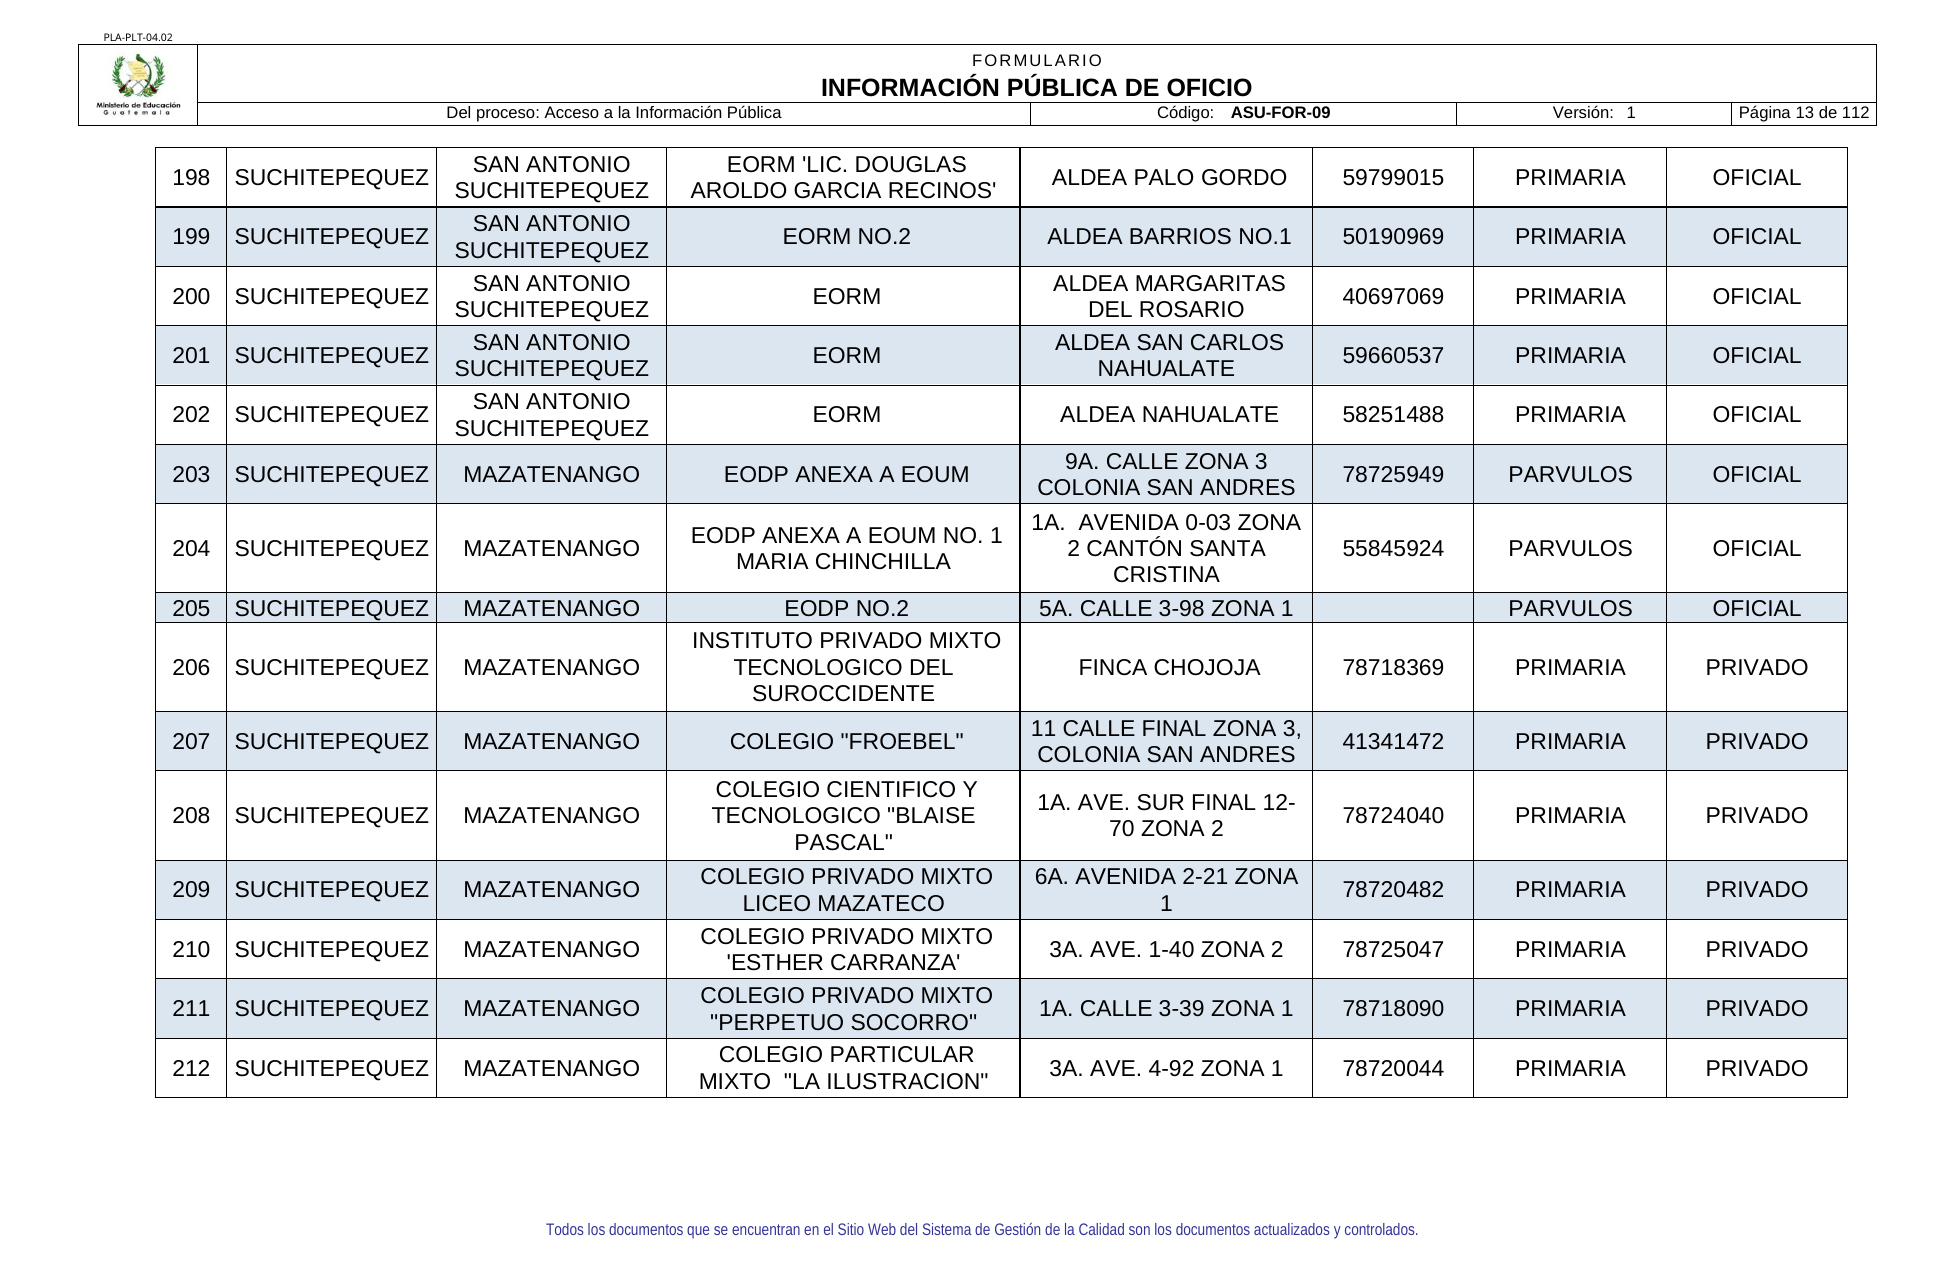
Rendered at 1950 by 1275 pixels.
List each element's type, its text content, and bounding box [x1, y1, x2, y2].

table_cell COLEGIO PRIVADO MIXTO 'ESTHER CARRANZA' [667, 920, 1019, 978]
table_cell 78718369 [1313, 623, 1473, 711]
table_cell 58251488 [1313, 386, 1473, 444]
table_cell 78718090 [1313, 979, 1473, 1038]
table_cell OFICIAL [1667, 386, 1847, 444]
table_cell 210 [156, 920, 226, 978]
table_cell ALDEA NAHUALATE [1021, 386, 1312, 444]
table_cell MAZATENANGO [437, 712, 666, 770]
table_cell OFICIAL [1667, 208, 1847, 266]
table_cell SUCHITEPEQUEZ [227, 771, 436, 859]
table_cell SUCHITEPEQUEZ [227, 208, 436, 266]
table_cell FINCA CHOJOJA [1021, 623, 1312, 711]
table_cell PRIVADO [1667, 1039, 1847, 1097]
table_cell OFICIAL [1667, 593, 1847, 622]
table_cell PRIVADO [1667, 623, 1847, 711]
table_cell SUCHITEPEQUEZ [227, 979, 436, 1038]
table_cell 1A. AVE. SUR FINAL 12-70 ZONA 2 [1021, 771, 1312, 859]
table_cell ALDEA PALO GORDO [1021, 148, 1312, 206]
table_cell 198 [156, 148, 226, 206]
table_cell PRIMARIA [1474, 623, 1666, 711]
table_cell 78725047 [1313, 920, 1473, 978]
table_cell ALDEA MARGARITAS DEL ROSARIO [1021, 267, 1312, 325]
table_cell OFICIAL [1667, 326, 1847, 384]
table_cell MAZATENANGO [437, 861, 666, 919]
table_cell SAN ANTONIO SUCHITEPEQUEZ [437, 208, 666, 266]
table_cell PRIMARIA [1474, 979, 1666, 1038]
table_cell 1A. CALLE 3-39 ZONA 1 [1021, 979, 1312, 1038]
table_cell PRIMARIA [1474, 712, 1666, 770]
table_cell EODP ANEXA A EOUM NO. 1 MARIA CHINCHILLA [667, 504, 1019, 592]
table_cell PRIMARIA [1474, 386, 1666, 444]
table_cell SUCHITEPEQUEZ [227, 148, 436, 206]
table_cell MAZATENANGO [437, 593, 666, 622]
table_cell SAN ANTONIO SUCHITEPEQUEZ [437, 148, 666, 206]
table_cell 204 [156, 504, 226, 592]
table_cell COLEGIO PRIVADO MIXTO "PERPETUO SOCORRO" [667, 979, 1019, 1038]
table_cell 1A. AVENIDA 0-03 ZONA 2 CANTÓN SANTA CRISTINA [1021, 504, 1312, 592]
table_cell MAZATENANGO [437, 1039, 666, 1097]
table_cell EORM NO.2 [667, 208, 1019, 266]
table_cell 78720044 [1313, 1039, 1473, 1097]
table_cell 199 [156, 208, 226, 266]
table_cell 59660537 [1313, 326, 1473, 384]
table_cell SUCHITEPEQUEZ [227, 1039, 436, 1097]
table_cell SUCHITEPEQUEZ [227, 593, 436, 622]
table_cell ALDEA SAN CARLOS NAHUALATE [1021, 326, 1312, 384]
table_cell 203 [156, 445, 226, 503]
table_cell MAZATENANGO [437, 920, 666, 978]
table_cell MAZATENANGO [437, 771, 666, 859]
table_cell SAN ANTONIO SUCHITEPEQUEZ [437, 267, 666, 325]
table_cell 78720482 [1313, 861, 1473, 919]
table_cell COLEGIO CIENTIFICO Y TECNOLOGICO "BLAISE PASCAL" [667, 771, 1019, 859]
table_cell 205 [156, 593, 226, 622]
table_cell SAN ANTONIO SUCHITEPEQUEZ [437, 386, 666, 444]
table_cell SUCHITEPEQUEZ [227, 326, 436, 384]
table_cell EORM [667, 267, 1019, 325]
table_cell PARVULOS [1474, 504, 1666, 592]
table_cell 3A. AVE. 1-40 ZONA 2 [1021, 920, 1312, 978]
table_cell EODP NO.2 [667, 593, 1019, 622]
table_cell PRIVADO [1667, 979, 1847, 1038]
table_cell ALDEA BARRIOS NO.1 [1021, 208, 1312, 266]
table_cell [1313, 593, 1473, 622]
table_cell 207 [156, 712, 226, 770]
table_cell 78725949 [1313, 445, 1473, 503]
table_cell SUCHITEPEQUEZ [227, 920, 436, 978]
table_cell PRIVADO [1667, 861, 1847, 919]
table_cell 212 [156, 1039, 226, 1097]
table_cell SUCHITEPEQUEZ [227, 445, 436, 503]
table_cell 200 [156, 267, 226, 325]
table_cell 41341472 [1313, 712, 1473, 770]
table_cell 208 [156, 771, 226, 859]
table_cell 78724040 [1313, 771, 1473, 859]
table_cell SAN ANTONIO SUCHITEPEQUEZ [437, 326, 666, 384]
table_cell COLEGIO PARTICULAR MIXTO "LA ILUSTRACION" [667, 1039, 1019, 1097]
table_cell 202 [156, 386, 226, 444]
table_cell MAZATENANGO [437, 979, 666, 1038]
table_cell 201 [156, 326, 226, 384]
table_cell SUCHITEPEQUEZ [227, 386, 436, 444]
table_cell SUCHITEPEQUEZ [227, 861, 436, 919]
table_cell OFICIAL [1667, 267, 1847, 325]
table_cell PRIMARIA [1474, 267, 1666, 325]
table_cell PARVULOS [1474, 445, 1666, 503]
table_cell PRIMARIA [1474, 208, 1666, 266]
table_cell EODP ANEXA A EOUM [667, 445, 1019, 503]
table_cell OFICIAL [1667, 148, 1847, 206]
table_cell PRIMARIA [1474, 771, 1666, 859]
table_cell 5A. CALLE 3-98 ZONA 1 [1021, 593, 1312, 622]
table_cell SUCHITEPEQUEZ [227, 267, 436, 325]
table_cell SUCHITEPEQUEZ [227, 504, 436, 592]
table_cell INSTITUTO PRIVADO MIXTO TECNOLOGICO DEL SUROCCIDENTE [667, 623, 1019, 711]
table_cell 209 [156, 861, 226, 919]
table_cell EORM 'LIC. DOUGLAS AROLDO GARCIA RECINOS' [667, 148, 1019, 206]
table_cell PRIMARIA [1474, 148, 1666, 206]
table_cell 11 CALLE FINAL ZONA 3, COLONIA SAN ANDRES [1021, 712, 1312, 770]
table_cell PRIVADO [1667, 712, 1847, 770]
table_cell PRIMARIA [1474, 1039, 1666, 1097]
table_cell 3A. AVE. 4-92 ZONA 1 [1021, 1039, 1312, 1097]
table_cell EORM [667, 326, 1019, 384]
table_cell PRIVADO [1667, 920, 1847, 978]
table_cell PRIVADO [1667, 771, 1847, 859]
table_cell PRIMARIA [1474, 861, 1666, 919]
table_cell MAZATENANGO [437, 445, 666, 503]
table_cell PRIMARIA [1474, 326, 1666, 384]
table_cell MAZATENANGO [437, 504, 666, 592]
table_cell 59799015 [1313, 148, 1473, 206]
table_cell COLEGIO "FROEBEL" [667, 712, 1019, 770]
table_cell PARVULOS [1474, 593, 1666, 622]
table_cell SUCHITEPEQUEZ [227, 712, 436, 770]
table_cell PRIMARIA [1474, 920, 1666, 978]
table_cell OFICIAL [1667, 504, 1847, 592]
table_cell 206 [156, 623, 226, 711]
table_cell 6A. AVENIDA 2-21 ZONA 1 [1021, 861, 1312, 919]
table_cell EORM [667, 386, 1019, 444]
table_cell 50190969 [1313, 208, 1473, 266]
table_cell 211 [156, 979, 226, 1038]
table_cell 9A. CALLE ZONA 3 COLONIA SAN ANDRES [1021, 445, 1312, 503]
table_cell OFICIAL [1667, 445, 1847, 503]
table_cell 40697069 [1313, 267, 1473, 325]
table_cell COLEGIO PRIVADO MIXTO LICEO MAZATECO [667, 861, 1019, 919]
table_cell MAZATENANGO [437, 623, 666, 711]
picture [95, 51, 181, 117]
table_cell 55845924 [1313, 504, 1473, 592]
table_cell SUCHITEPEQUEZ [227, 623, 436, 711]
